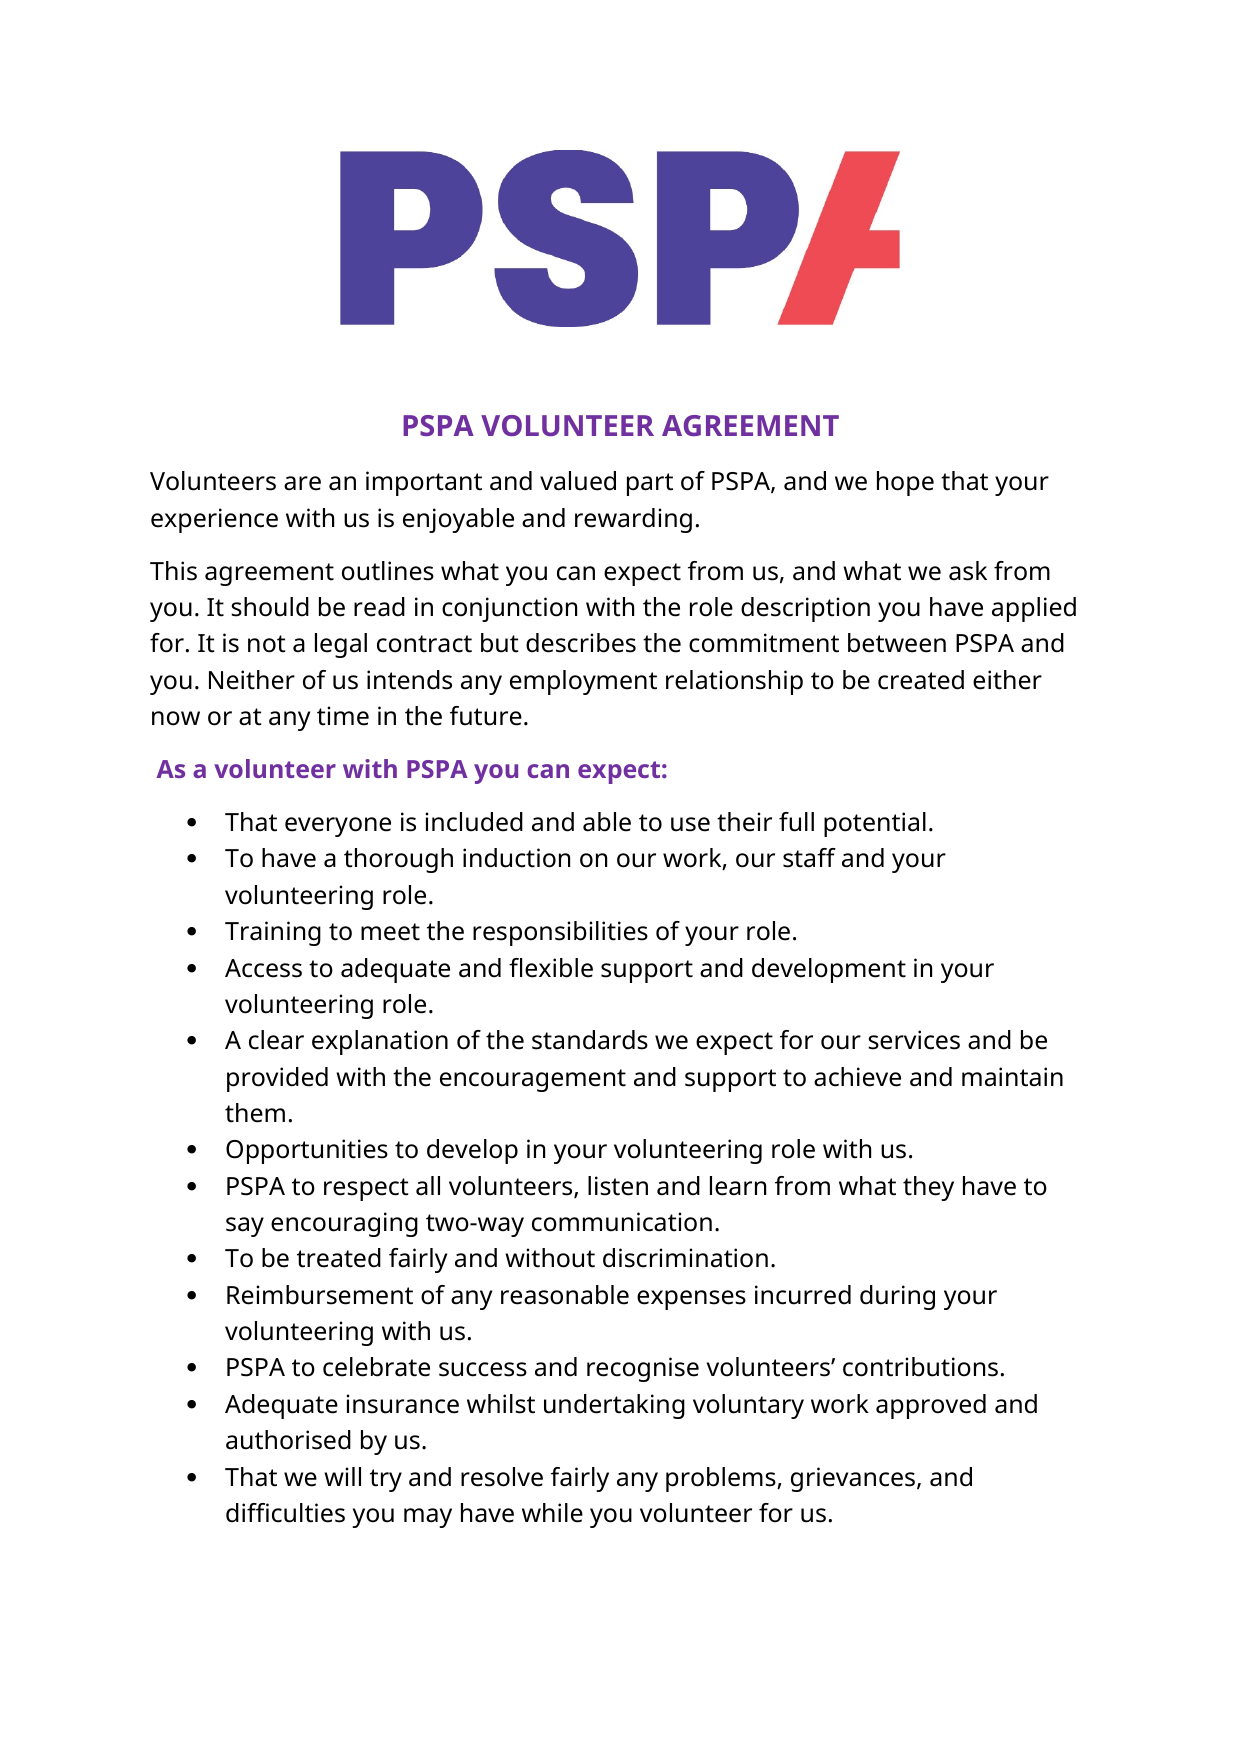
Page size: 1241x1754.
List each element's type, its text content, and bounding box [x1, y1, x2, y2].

text PSPA VOLUNTEER AGREEMENT [150, 405, 1090, 444]
list To be treated fairly and without discrimination. [187, 1241, 1090, 1275]
list Reimbursement of any reasonable expenses incurred during your volunteering with us. [187, 1277, 1090, 1348]
list Opportunities to develop in your volunteering role with us. [187, 1132, 1090, 1166]
list That everyone is included and able to use their full potential. [187, 805, 1090, 839]
list PSPA to respect all volunteers, listen and learn from what they have to say encouraging two-way communication. [187, 1168, 1090, 1239]
picture [340, 150, 900, 327]
list Adequate insurance whilst undertaking voluntary work approved and authorised by us. [187, 1386, 1090, 1457]
list That we will try and resolve fairly any problems, grievances, and difficulties you may have while you volunteer for us. [187, 1459, 1090, 1529]
list PSPA to celebrate success and recognise volunteers’ contributions. [187, 1350, 1090, 1384]
text As a volunteer with PSPA you can expect: [150, 752, 1090, 786]
list Access to adequate and flexible support and development in your volunteering role. [187, 950, 1090, 1021]
text This agreement outlines what you can expect from us, and what we ask from you. It should be read in conjunction with the role description you have applied for. It is not a legal contract but describes the commitment between PSPA and you. Neither of us intends any employment relationship to be created either now or at any time in the future. [150, 553, 1090, 733]
list To have a thorough induction on our work, our staff and your volunteering role. [187, 841, 1090, 912]
text Volunteers are an important and valued part of PSPA, and we hope that your experience with us is enjoyable and rewarding. [150, 464, 1090, 534]
list A clear explanation of the standards we expect for our services and be provided with the encouragement and support to achieve and maintain them. [187, 1023, 1090, 1130]
list Training to meet the responsibilities of your role. [187, 914, 1090, 948]
